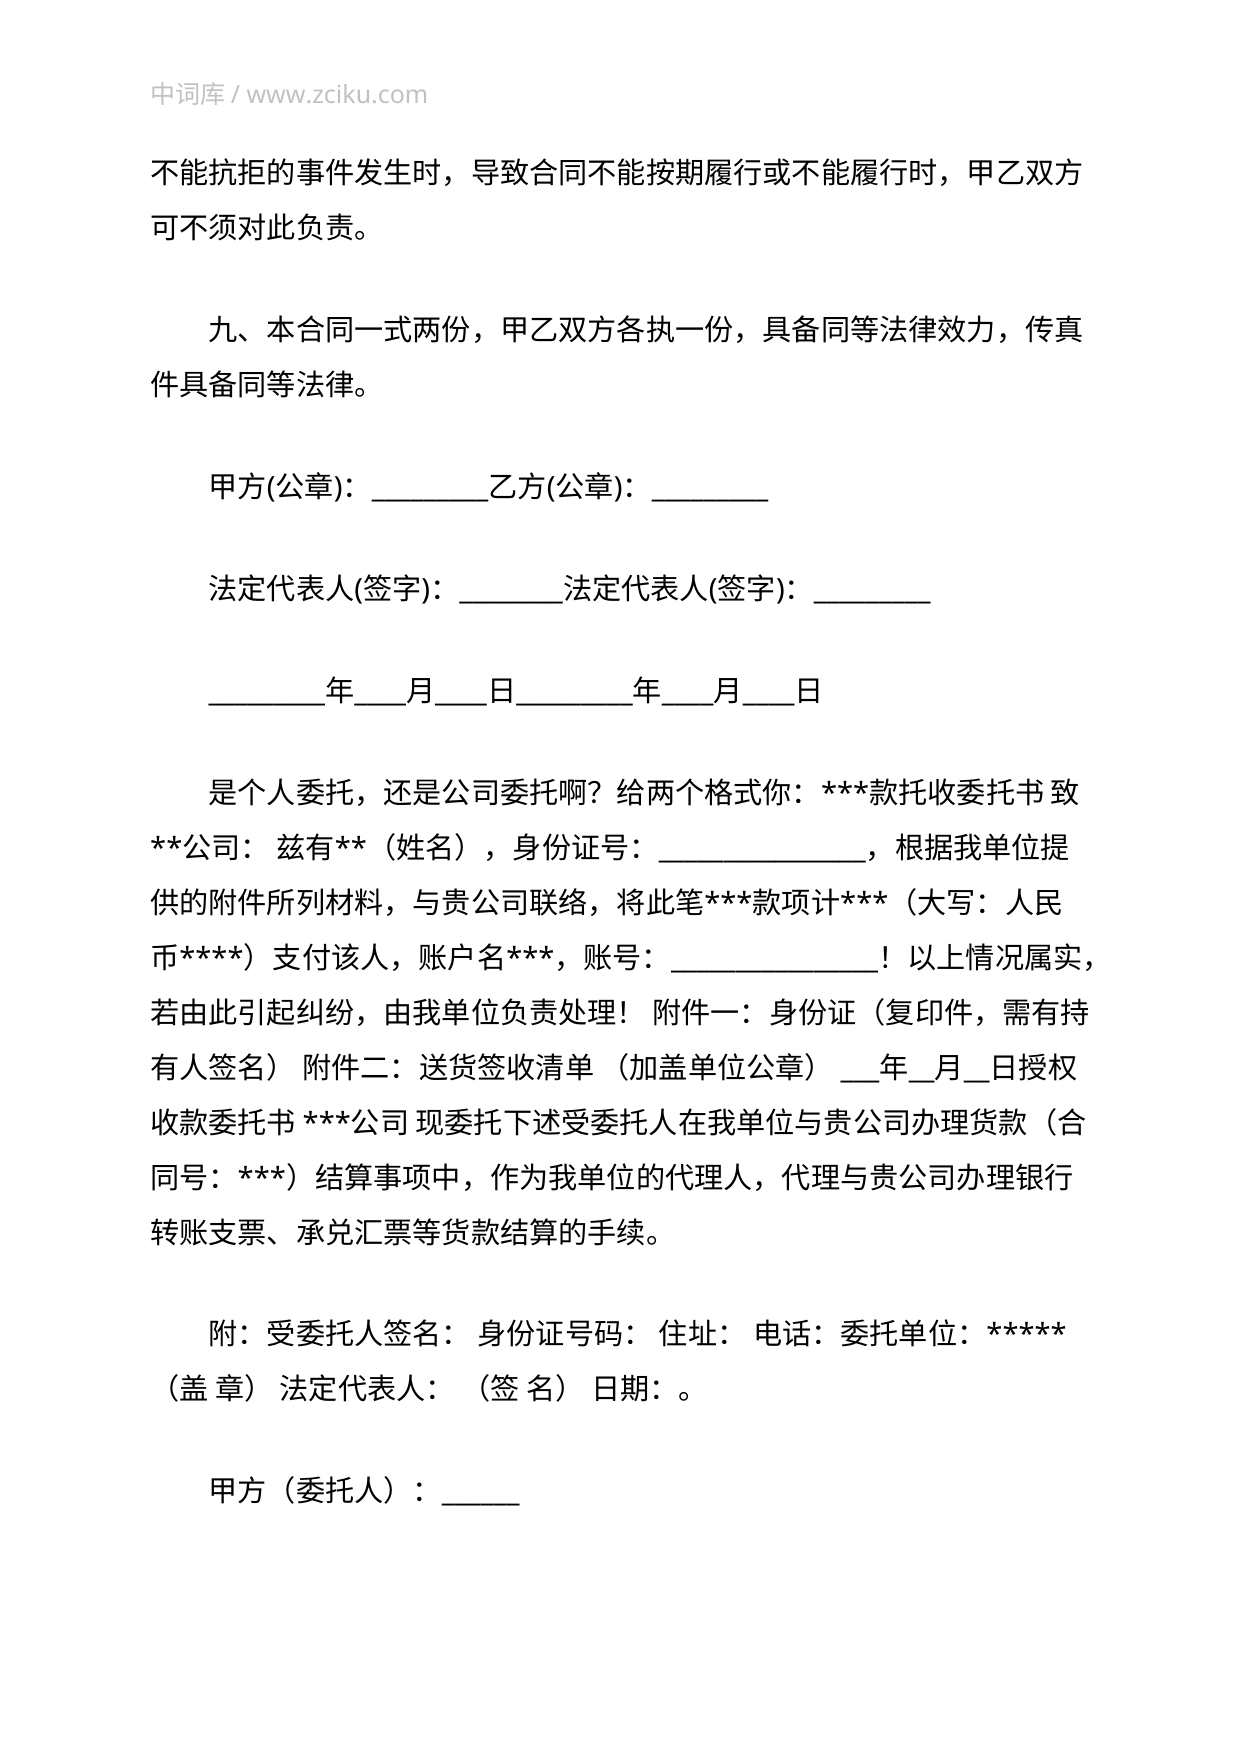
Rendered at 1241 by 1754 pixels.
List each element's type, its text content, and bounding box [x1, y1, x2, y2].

text 是个人委托，还是公司委托啊？给两个格式你：***款托收委托书 致**公司： 兹有**（姓名），身份证号：________________，根据我单位提供的附件所列材料，与贵公司联络，将此笔***款项计***（大写：人民币****）支付该人，账户名***，账号：________________！以上情况属实，若由此引起纠纷，由我单位负责处理！ 附件一：身份证（复印件，需有持有人签名） 附件二：送货签收清单 （加盖单位公章） ___年__月__日授权收款委托书 ***公司 现委托下述受委托人在我单位与贵公司办理货款（合同号：***）结算事项中，作为我单位的代理人，代理与贵公司办理银行转账支票、承兑汇票等货款结算的手续。 [150, 769, 1090, 1251]
text 甲方（委托人）：______ [150, 1468, 1090, 1510]
text 法定代表人(签字)：________法定代表人(签字)：_________ [150, 565, 1090, 608]
text 附：受委托人签名： 身份证号码： 住址： 电话：委托单位：*****（盖 章） 法定代表人： （签 名） 日期：。 [150, 1311, 1090, 1408]
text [150, 150, 1090, 247]
text 甲方(公章)：_________乙方(公章)：_________ [150, 463, 1090, 506]
text 九、本合同一式两份，甲乙双方各执一份，具备同等法律效力，传真件具备同等法律。 [150, 307, 1090, 404]
text _________年____月____日_________年____月____日 [150, 667, 1090, 710]
